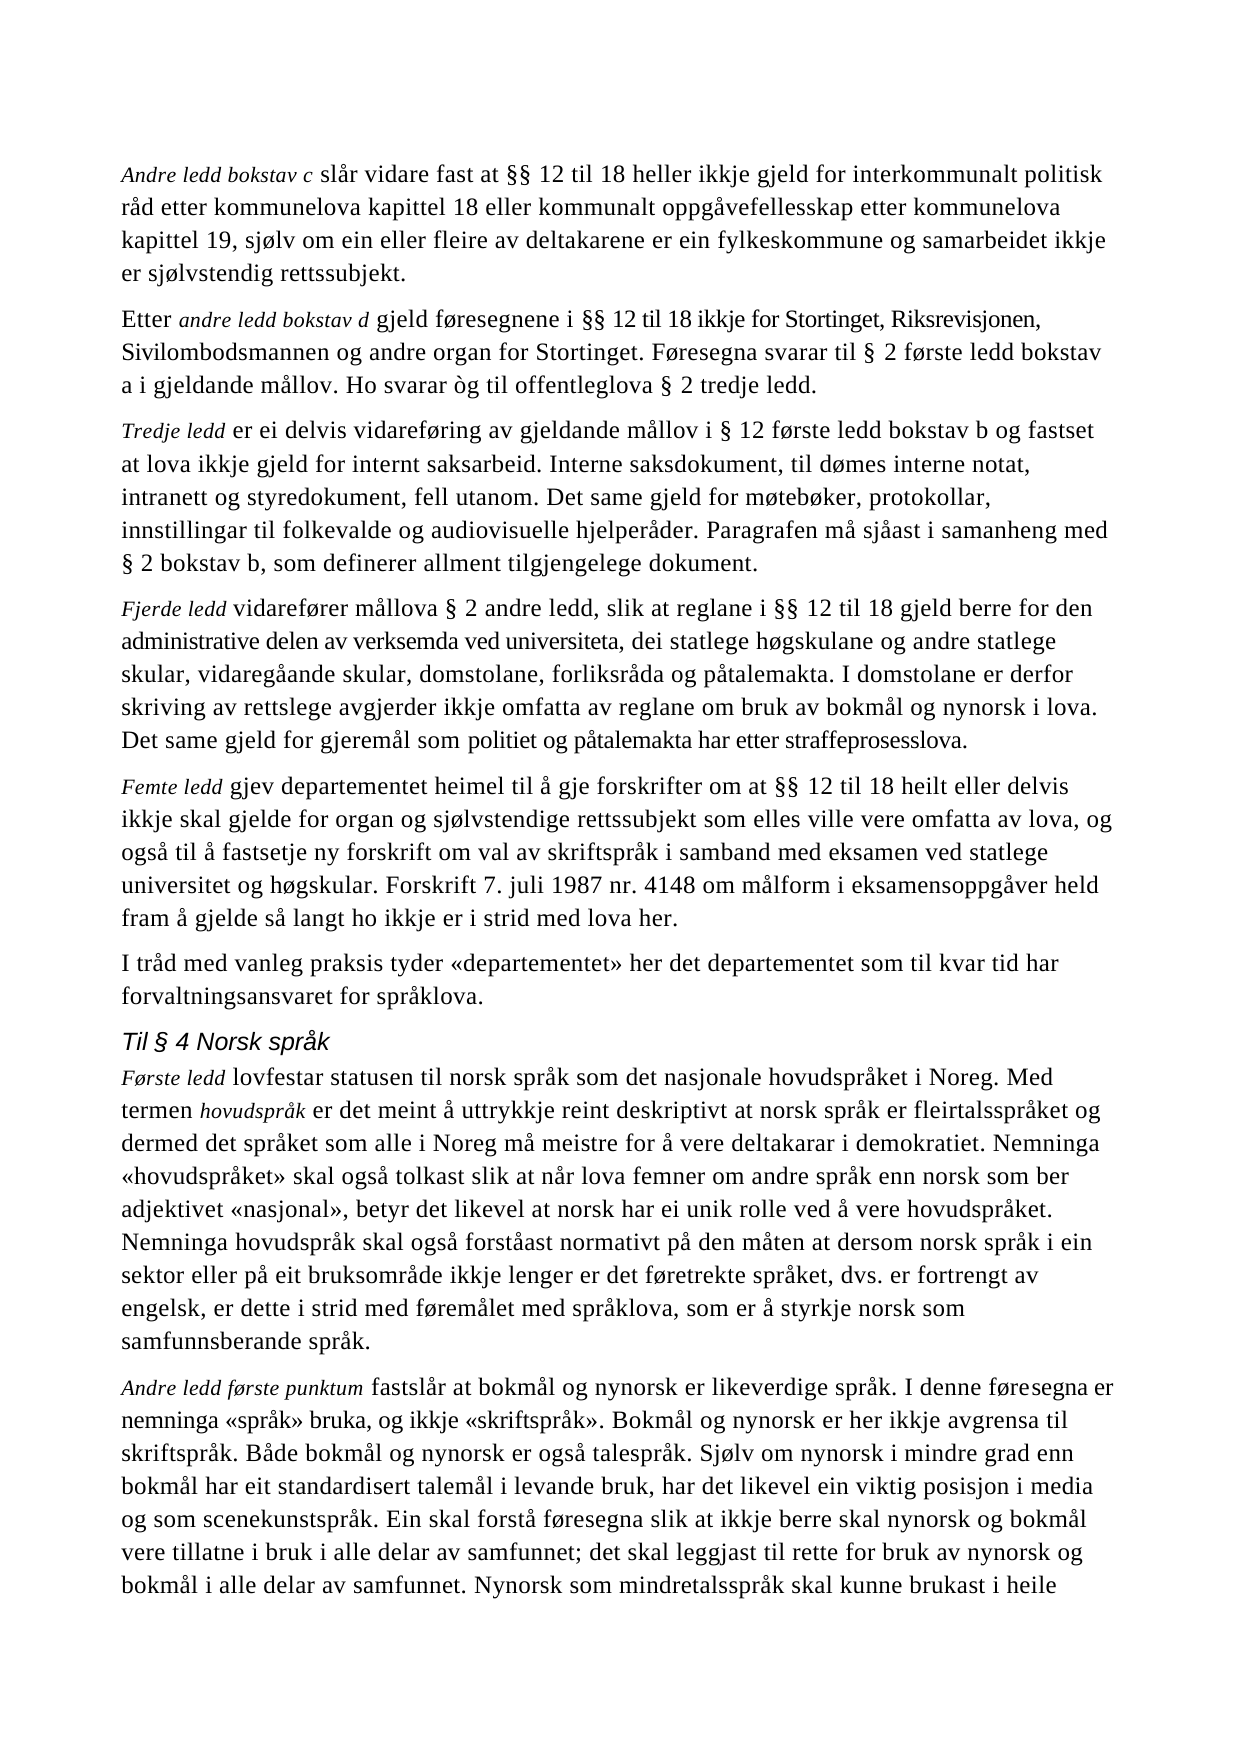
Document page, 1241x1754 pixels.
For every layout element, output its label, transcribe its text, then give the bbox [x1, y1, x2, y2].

text Andre ledd bokstav c slår vidare fast at §§ 12 til 18 heller ikkje gjeld for interkommunalt politisk råd etter kommunelova kapittel 18 eller kommunalt oppgåvefellesskap etter kommunelova kapittel 19, sjølv om ein eller fleire av deltakarene er ein fylkeskommune og samarbeidet ikkje er sjølvstendig rettssubjekt. [121, 159, 1119, 287]
text Etter andre ledd bokstav d gjeld føresegnene i §§ 12 til 18 ikkje for Stortinget, Riksrevisjonen, Sivilombodsmannen og andre organ for Stortinget. Føresegna svarar til § 2 første ledd bokstav a i gjeldande mållov. Ho svarar òg til offentleglova § 2 tredje ledd. [121, 304, 1119, 399]
text Første ledd lovfestar statusen til norsk språk som det nasjonale hovudspråket i Noreg. Med termen hovudspråk er det meint å uttrykkje reint deskriptivt at norsk språk er fleirtalsspråket og dermed det språket som alle i Noreg må meistre for å vere deltakarar i demokratiet. Nemninga «hovudspråket» skal også tolkast slik at når lova femner om andre språk enn norsk som ber adjektivet «nasjonal», betyr det likevel at norsk har ei unik rolle ved å vere hovudspråket. Nemninga hovudspråk skal også forståast normativt på den måten at dersom norsk språk i ein sektor eller på eit bruksområde ikkje lenger er det føretrekte språket, dvs. er fortrengt av engelsk, er dette i strid med føremålet med språklova, som er å styrkje norsk som samfunnsberande språk. [121, 1062, 1119, 1355]
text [121, 1372, 1119, 1598]
text I tråd med vanleg praksis tyder «departementet» her det departementet som til kvar tid har forvaltningsansvaret for språklova. [121, 948, 1119, 1010]
text Tredje ledd er ei delvis vidareføring av gjeldande mållov i § 12 første ledd bokstav b og fastset at lova ikkje gjeld for internt saksarbeid. Interne saksdokument, til dømes interne notat, intranett og styredokument, fell utanom. Det same gjeld for møtebøker, protokollar, innstillingar til folkevalde og audiovisuelle hjelperåder. Paragrafen må sjåast i samanheng med § 2 bokstav b, som definerer allment tilgjengelege dokument. [121, 416, 1119, 576]
text Femte ledd gjev departementet heimel til å gje forskrifter om at §§ 12 til 18 heilt eller delvis ikkje skal gjelde for organ og sjølvstendige rettssubjekt som elles ville vere omfatta av lova, og også til å fastsetje ny forskrift om val av skriftspråk i samband med eksamen ved statlege universitet og høgskular. Forskrift 7. juli 1987 nr. 4148 om målform i eksamensoppgåver held fram å gjelde så langt ho ikkje er i strid med lova her. [121, 771, 1119, 932]
text Til § 4 Norsk språk [121, 1027, 1119, 1056]
text Fjerde ledd vidarefører mållova § 2 andre ledd, slik at reglane i §§ 12 til 18 gjeld berre for den administrative delen av verksemda ved universiteta, dei statlege høgskulane og andre statlege skular, vidaregåande skular, domstolane, forliksråda og påtalemakta. I domstolane er derfor skriving av rettslege avgjerder ikkje omfatta av reglane om bruk av bokmål og nynorsk i lova. Det same gjeld for gjeremål som politiet og påtalemakta har etter straffeprosesslova. [121, 593, 1119, 754]
